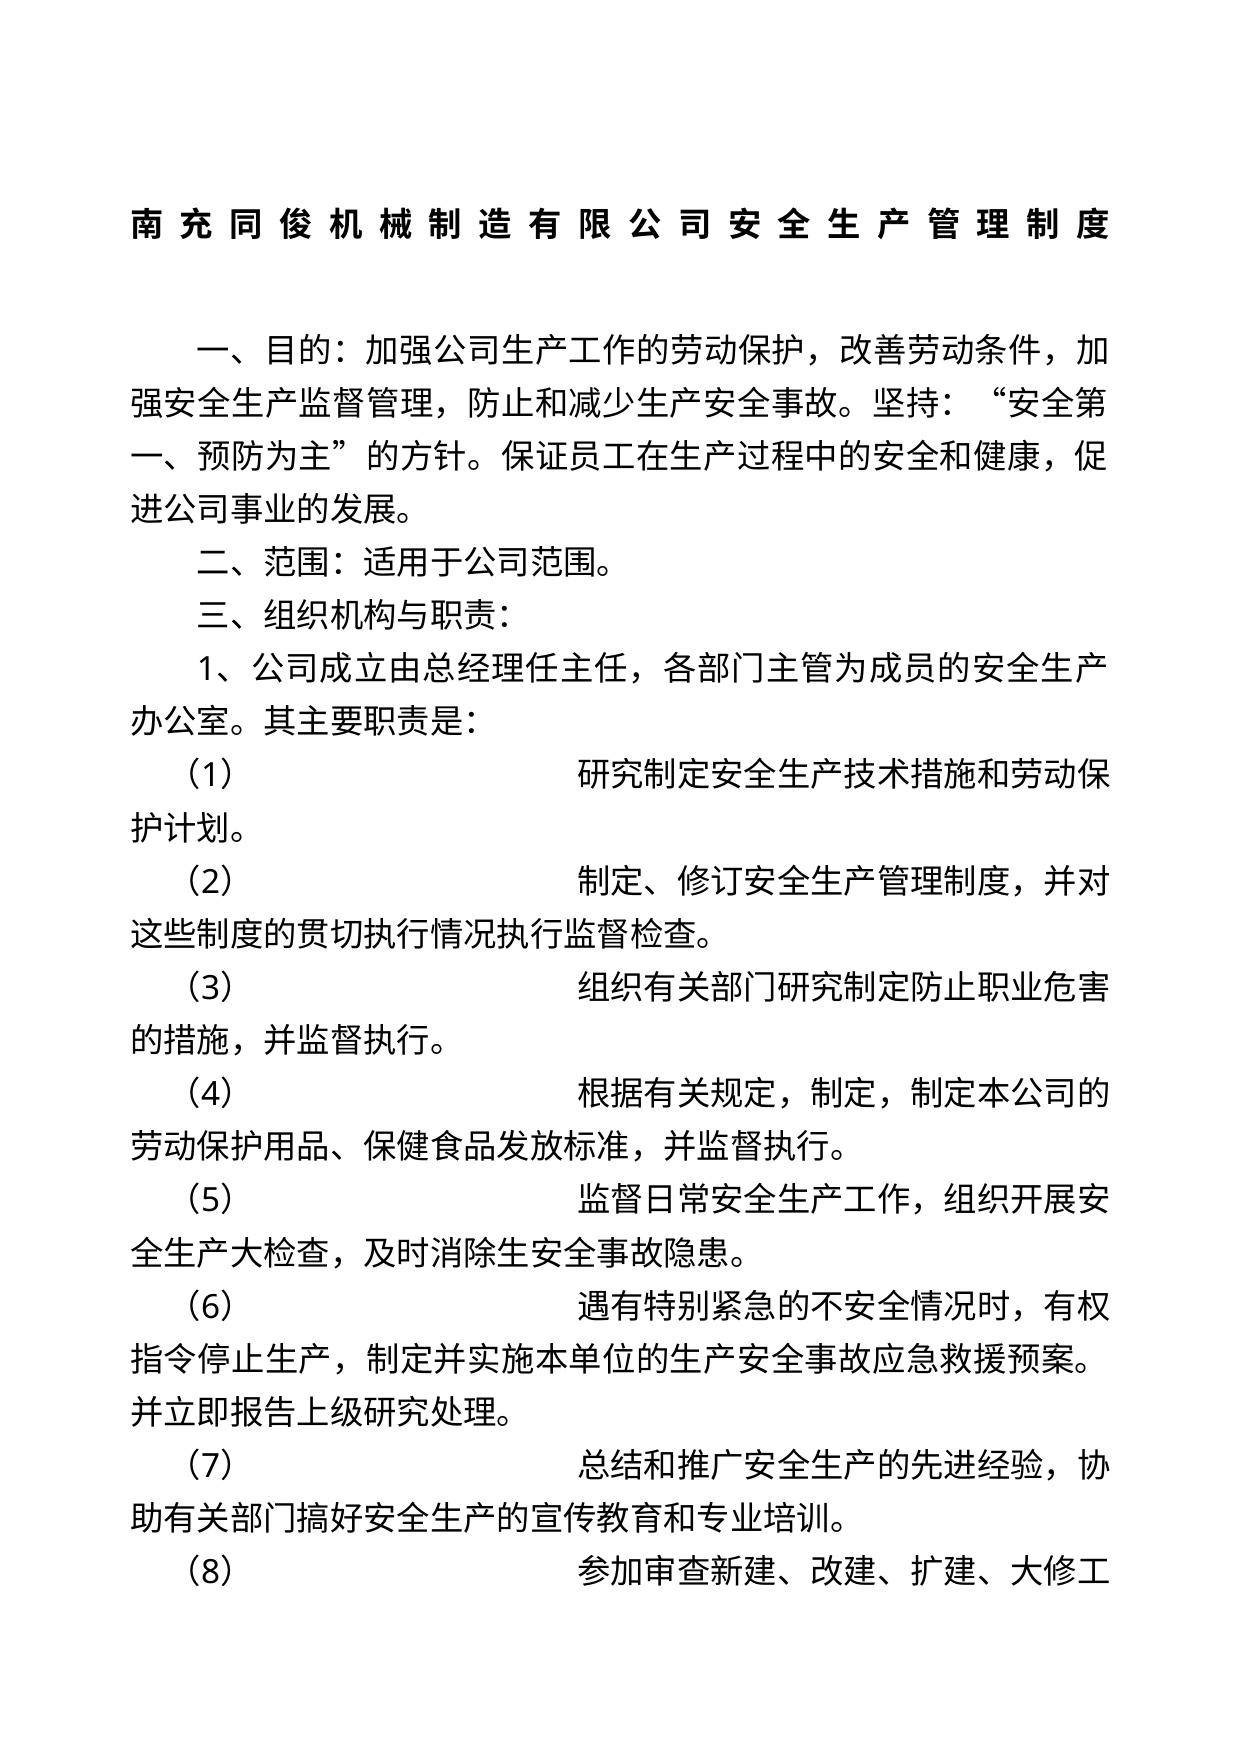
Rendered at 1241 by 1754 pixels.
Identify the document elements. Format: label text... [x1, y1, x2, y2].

text 1、公司成立由总经理任主任，各部门主管为成员的安全生产办公室。其主要职责是： [130, 642, 1110, 743]
text 二、范围：适用于公司范围。 [130, 536, 1110, 584]
list 遇有特别紧急的不安全情况时，有权指令停止生产，制定并实施本单位的生产安全事故应急救援预案。并立即报告上级研究处理。 [130, 1279, 1110, 1434]
list 研究制定安全生产技术措施和劳动保护计划。 [130, 748, 1110, 850]
list 组织有关部门研究制定防止职业危害的措施，并监督执行。 [130, 961, 1110, 1062]
text 三、组织机构与职责： [130, 589, 1110, 637]
list 总结和推广安全生产的先进经验，协助有关部门搞好安全生产的宣传教育和专业培训。 [130, 1439, 1110, 1540]
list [130, 1545, 1110, 1593]
list 根据有关规定，制定，制定本公司的劳动保护用品、保健食品发放标准，并监督执行。 [130, 1067, 1110, 1168]
list 制定、修订安全生产管理制度，并对这些制度的贯切执行情况执行监督检查。 [130, 854, 1110, 956]
text 一、目的：加强公司生产工作的劳动保护，改善劳动条件，加强安全生产监督管理，防止和减少生产安全事故。坚持：“安全第一、预防为主”的方针。保证员工在生产过程中的安全和健康，促进公司事业的发展。 [130, 324, 1110, 531]
list 监督日常安全生产工作，组织开展安全生产大检查，及时消除生安全事故隐患。 [130, 1173, 1110, 1275]
text 南充同俊机械制造有限公司安全生产管理制度 [130, 190, 1110, 255]
